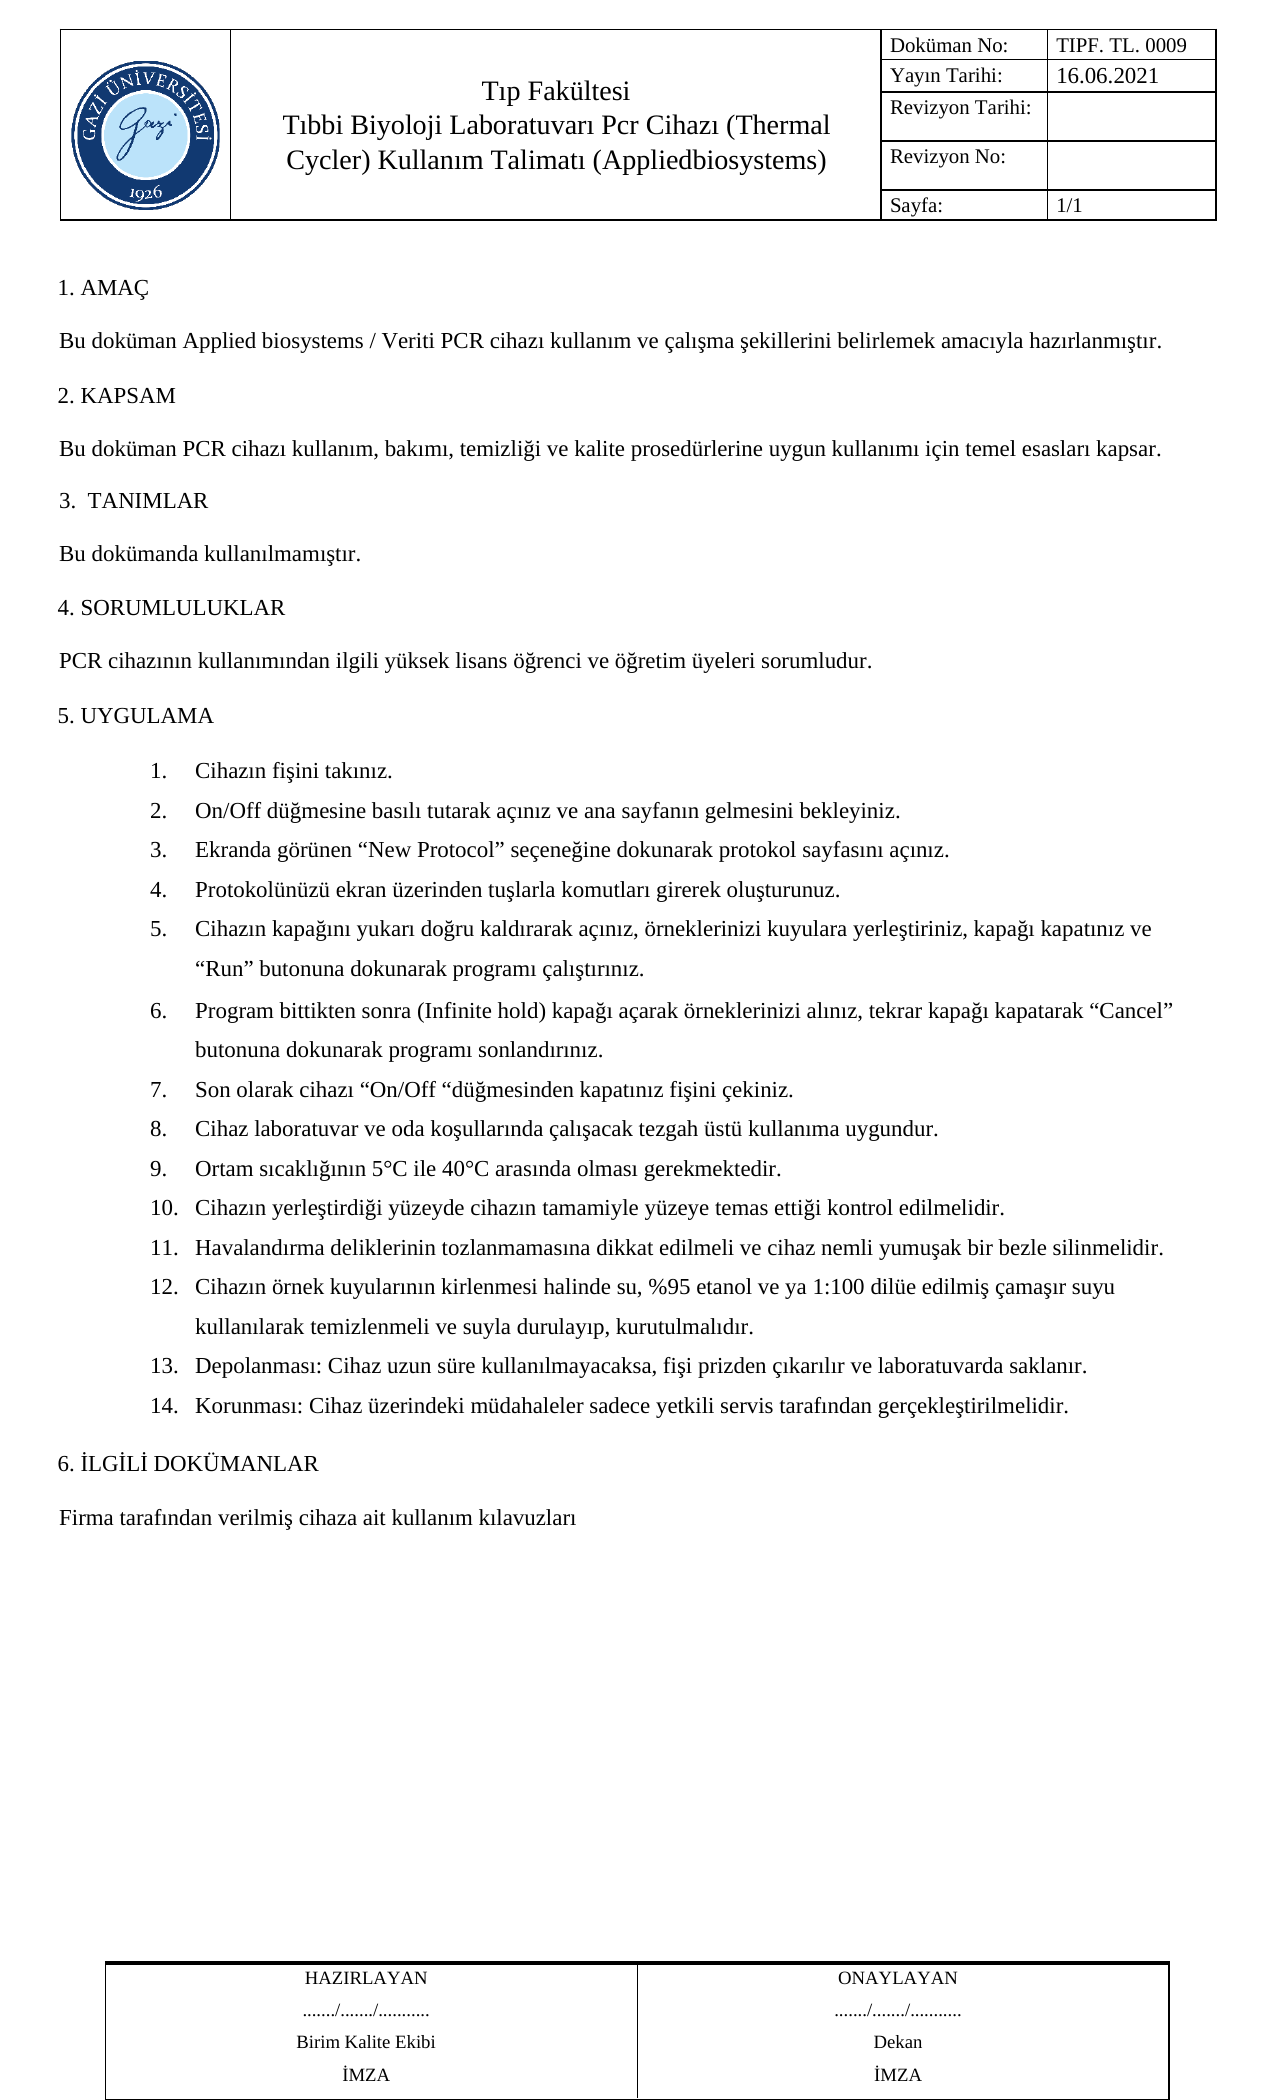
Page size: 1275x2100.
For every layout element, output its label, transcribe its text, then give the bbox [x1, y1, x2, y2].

subtitle 6. İLGİLİ DOKÜMANLAR [57, 1451, 1216, 1477]
table_cell [1048, 142, 1215, 189]
list Cihaz laboratuvar ve oda koşullarında çalışacak tezgah üstü kullanıma uygundur. [150, 1116, 1216, 1142]
list Cihazın fişini takınız. [150, 758, 1216, 784]
list Ortam sıcaklığının 5°C ile 40°C arasında olması gerekmektedir. [150, 1155, 1216, 1181]
list Cihazın örnek kuyularının kirlenmesi halinde su, %95 etanol ve ya 1:100 dilüe edilmiş çamaşır suyu kullanılarak temizlenmeli ve suyla durulayıp, kurutulmalıdır. [150, 1273, 1216, 1339]
table_header Doküman No: [882, 30, 1047, 59]
picture [71, 61, 220, 210]
table_cell 16.06.2021 [1048, 60, 1215, 91]
list Ekranda görünen “New Protocol” seçeneğine dokunarak protokol sayfasını açınız. [150, 837, 1216, 863]
table_header TIPF. TL. 0009 [1048, 30, 1215, 59]
table_header Tıp Fakültesi Tıbbi Biyoloji Laboratuvarı Pcr Cihazı (Thermal Cycler) Kullanım Talimatı (Appliedbiosystems) [231, 30, 880, 219]
subtitle 2. KAPSAM [57, 382, 1216, 408]
table_cell Yayın Tarihi: [882, 60, 1047, 91]
list Program bittikten sonra (Infinite hold) kapağı açarak örneklerinizi alınız, tekrar kapağı kapatarak “Cancel” butonuna dokunarak programı sonlandırınız. [150, 997, 1216, 1063]
list Son olarak cihazı “On/Off “düğmesinden kapatınız fişini çekiniz. [150, 1076, 1216, 1102]
text PCR cihazının kullanımından ilgili yüksek lisans öğrenci ve öğretim üyeleri sorumludur. [59, 647, 1216, 674]
list Depolanması: Cihaz uzun süre kullanılmayacaksa, fişi prizden çıkarılır ve laboratuvarda saklanır. [150, 1352, 1216, 1379]
table_cell Revizyon No: [882, 142, 1047, 189]
list Cihazın kapağını yukarı doğru kaldırarak açınız, örneklerinizi kuyulara yerleştiriniz, kapağı kapatınız ve “Run” butonuna dokunarak programı çalıştırınız. [150, 916, 1216, 981]
text Firma tarafından verilmiş cihaza ait kullanım kılavuzları [59, 1504, 1216, 1530]
table_cell Sayfa: [882, 191, 1047, 219]
list On/Off düğmesine basılı tutarak açınız ve ana sayfanın gelmesini bekleyiniz. [150, 797, 1216, 823]
subtitle 5. UYGULAMA [57, 702, 1216, 728]
text 4. SORUMLULUKLAR [57, 594, 1216, 621]
text Bu doküman Applied biosystems / Veriti PCR cihazı kullanım ve çalışma şekillerini belirlemek amacıyla hazırlanmıştır. [59, 327, 1216, 353]
table_header [61, 30, 230, 219]
text Bu dokümanda kullanılmamıştır. [59, 540, 1216, 566]
table_cell 1/1 [1048, 191, 1215, 219]
list Cihazın yerleştirdiği yüzeyde cihazın tamamiyle yüzeye temas ettiği kontrol edilmelidir. [150, 1194, 1216, 1221]
list Havalandırma deliklerinin tozlanmamasına dikkat edilmeli ve cihaz nemli yumuşak bir bezle silinmelidir. [150, 1234, 1216, 1260]
list Protokolünüzü ekran üzerinden tuşlarla komutları girerek oluşturunuz. [150, 876, 1216, 902]
list Korunması: Cihaz üzerindeki müdahaleler sadece yetkili servis tarafından gerçekleştirilmelidir. [150, 1392, 1216, 1418]
text Bu doküman PCR cihazı kullanım, bakımı, temizliği ve kalite prosedürlerine uygun kullanımı için temel esasları kapsar. [59, 435, 1163, 461]
table_cell Revizyon Tarihi: [882, 93, 1047, 140]
table_cell [1048, 93, 1215, 140]
text 3. TANIMLAR [59, 487, 1163, 514]
text 1. AMAÇ [57, 274, 1216, 300]
